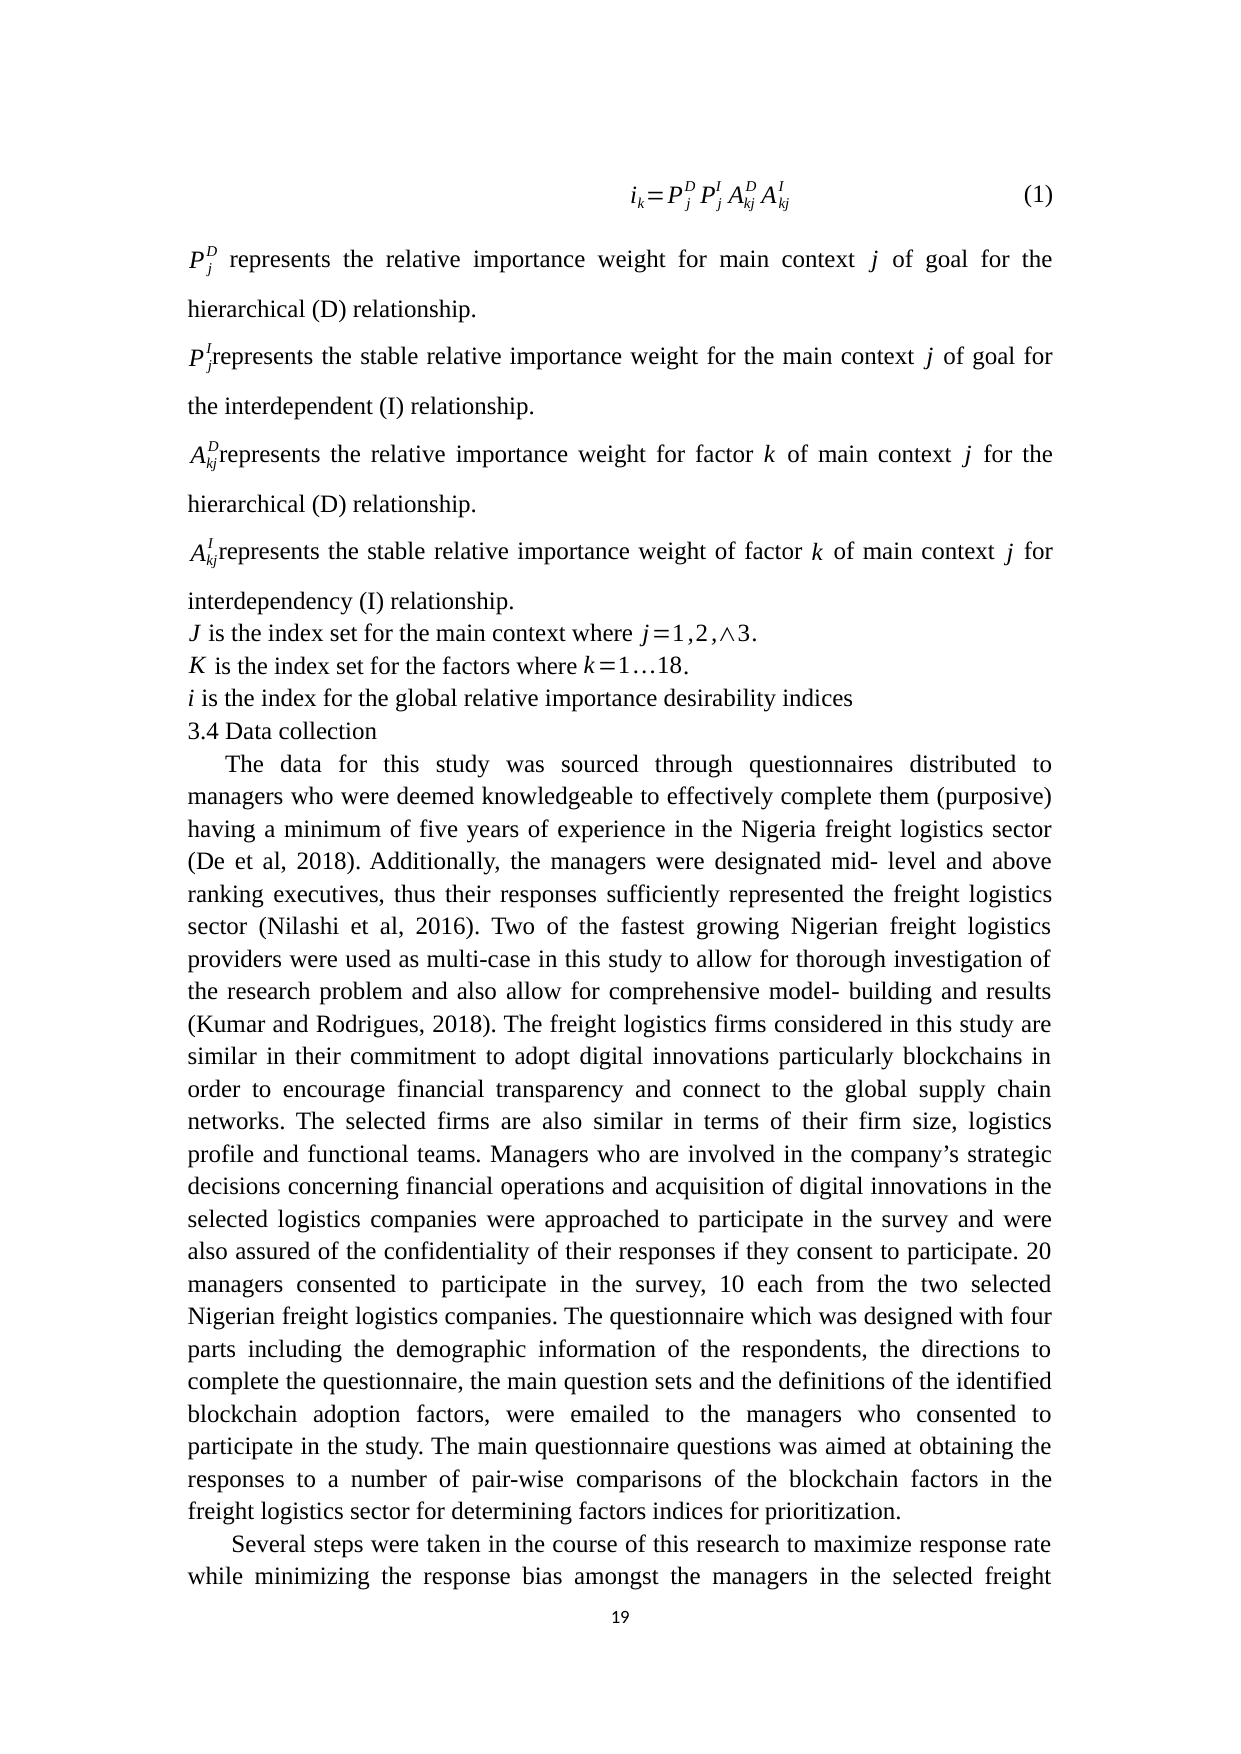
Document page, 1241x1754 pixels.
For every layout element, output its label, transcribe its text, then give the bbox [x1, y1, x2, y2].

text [187, 1527, 1053, 1592]
text is the index set for the main context where . [187, 617, 1053, 649]
text represents the stable relative importance weight for the main context of goal for the interdependent (I) relationship. [187, 324, 1053, 422]
text (1) [187, 162, 1053, 227]
text is the index set for the factors where . [187, 649, 1053, 682]
text represents the relative importance weight for main context of goal for the hierarchical (D) relationship. [187, 227, 1053, 324]
text is the index for the global relative importance desirability indices [187, 682, 1053, 714]
text The data for this study was sourced through questionnaires distributed to managers who were deemed knowledgeable to effectively complete them (purposive) having a minimum of five years of experience in the Nigeria freight logistics sector (De et al, 2018). Additionally, the managers were designated mid- level and above ranking executives, thus their responses sufficiently represented the freight logistics sector (Nilashi et al, 2016). Two of the fastest growing Nigerian freight logistics providers were used as multi-case in this study to allow for thorough investigation of the research problem and also allow for comprehensive model- building and results (Kumar and Rodrigues, 2018). The freight logistics firms considered in this study are similar in their commitment to adopt digital innovations particularly blockchains in order to encourage financial transparency and connect to the global supply chain networks. The selected firms are also similar in terms of their firm size, logistics profile and functional teams. Managers who are involved in the company’s strategic decisions concerning financial operations and acquisition of digital innovations in the selected logistics companies were approached to participate in the survey and were also assured of the confidentiality of their responses if they consent to participate. 20 managers consented to participate in the survey, 10 each from the two selected Nigerian freight logistics companies. The questionnaire which was designed with four parts including the demographic information of the respondents, the directions to complete the questionnaire, the main question sets and the definitions of the identified blockchain adoption factors, were emailed to the managers who consented to participate in the study. The main questionnaire questions was aimed at obtaining the responses to a number of pair-wise comparisons of the blockchain factors in the freight logistics sector for determining factors indices for prioritization. [187, 747, 1053, 1527]
text represents the stable relative importance weight of factor of main context for interdependency (I) relationship. [187, 519, 1053, 617]
text represents the relative importance weight for factor of main context for the hierarchical (D) relationship. [187, 422, 1053, 519]
list Data collection [187, 714, 1053, 747]
